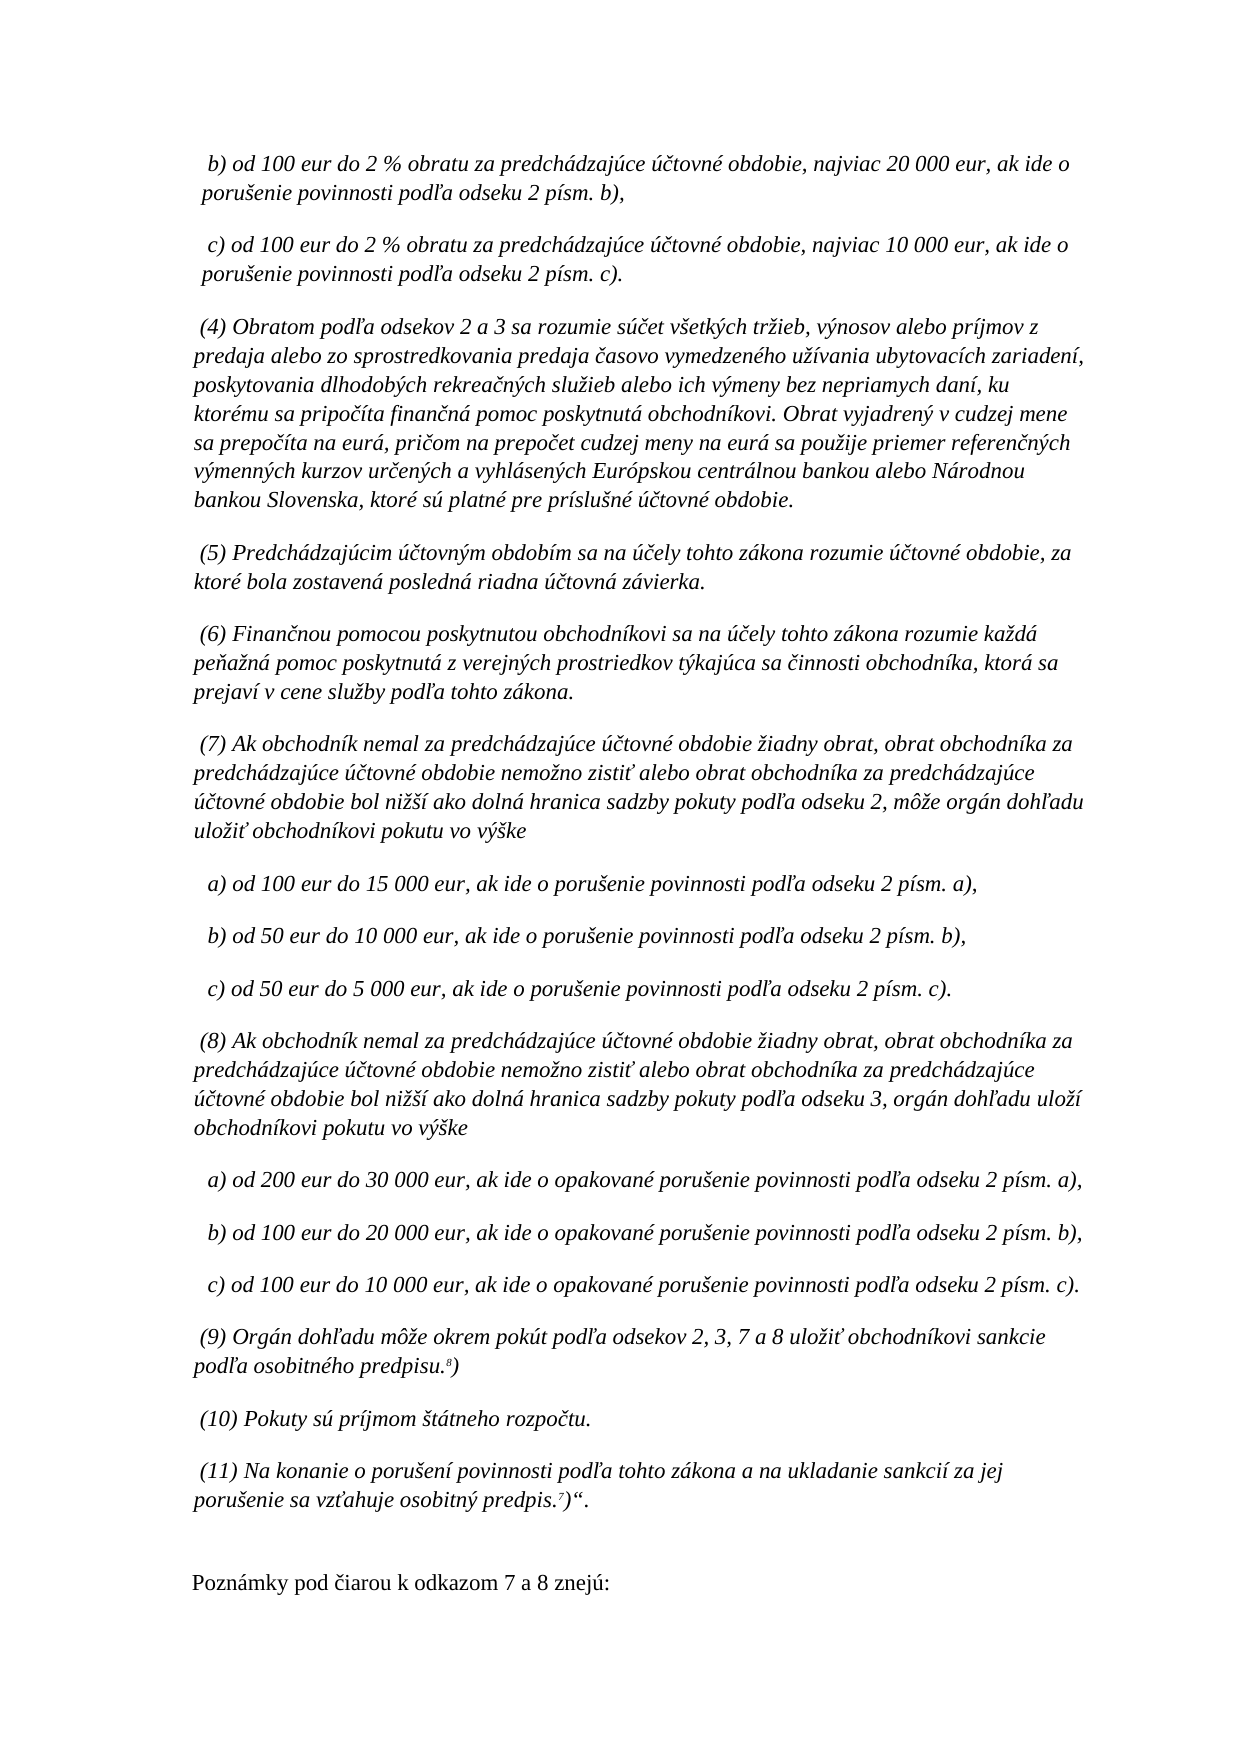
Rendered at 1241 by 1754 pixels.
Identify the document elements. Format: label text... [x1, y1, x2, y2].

text (5) Predchádzajúcim účtovným obdobím sa na účely tohto zákona rozumie účtovné obdobie, za ktoré bola zostavená posledná riadna účtovná závierka. [194, 539, 1090, 594]
text c) od 100 eur do 10 000 eur, ak ide o opakované porušenie povinnosti podľa odseku 2 písm. c). [202, 1271, 1090, 1297]
text (4) Obratom podľa odsekov 2 a 3 sa rozumie súčet všetkých tržieb, výnosov alebo príjmov z predaja alebo zo sprostredkovania predaja časovo vymedzeného užívania ubytovacích zariadení, poskytovania dlhodobých rekreačných služieb alebo ich výmeny bez nepriamych daní, ku ktorému sa pripočíta finančná pomoc poskytnutá obchodníkovi. Obrat vyjadrený v cudzej mene sa prepočíta na eurá, pričom na prepočet cudzej meny na eurá sa použije priemer referenčných výmenných kurzov určených a vyhlásených Európskou centrálnou bankou alebo Národnou bankou Slovenska, ktoré sú platné pre príslušné účtovné obdobie. [194, 313, 1090, 513]
text a) od 200 eur do 30 000 eur, ak ide o opakované porušenie povinnosti podľa odseku 2 písm. a), [202, 1166, 1090, 1193]
text (9) Orgán dohľadu môže okrem pokút podľa odsekov 2, 3, 7 a 8 uložiť obchodníkovi sankcie podľa osobitného predpisu.8) [194, 1323, 1090, 1379]
text Poznámky pod čiarou k odkazom 7 a 8 znejú: [186, 1569, 1090, 1596]
text c) od 100 eur do 2 % obratu za predchádzajúce účtovné obdobie, najviac 10 000 eur, ak ide o porušenie povinnosti podľa odseku 2 písm. c). [202, 231, 1090, 287]
text b) od 100 eur do 2 % obratu za predchádzajúce účtovné obdobie, najviac 20 000 eur, ak ide o porušenie povinnosti podľa odseku 2 písm. b), [202, 150, 1090, 205]
text (11) Na konanie o porušení povinnosti podľa tohto zákona a na ukladanie sankcií za jej porušenie sa vzťahuje osobitný predpis.7)“. [194, 1457, 1090, 1512]
text a) od 100 eur do 15 000 eur, ak ide o porušenie povinnosti podľa odseku 2 písm. a), [202, 870, 1090, 896]
text (8) Ak obchodník nemal za predchádzajúce účtovné obdobie žiadny obrat, obrat obchodníka za predchádzajúce účtovné obdobie nemožno zistiť alebo obrat obchodníka za predchádzajúce účtovné obdobie bol nižší ako dolná hranica sadzby pokuty podľa odseku 3, orgán dohľadu uloží obchodníkovi pokutu vo výške [194, 1027, 1090, 1140]
text b) od 100 eur do 20 000 eur, ak ide o opakované porušenie povinnosti podľa odseku 2 písm. b), [202, 1219, 1090, 1245]
text c) od 50 eur do 5 000 eur, ak ide o porušenie povinnosti podľa odseku 2 písm. c). [202, 974, 1090, 1001]
text (7) Ak obchodník nemal za predchádzajúce účtovné obdobie žiadny obrat, obrat obchodníka za predchádzajúce účtovné obdobie nemožno zistiť alebo obrat obchodníka za predchádzajúce účtovné obdobie bol nižší ako dolná hranica sadzby pokuty podľa odseku 2, môže orgán dohľadu uložiť obchodníkovi pokutu vo výške [194, 731, 1090, 844]
text b) od 50 eur do 10 000 eur, ak ide o porušenie povinnosti podľa odseku 2 písm. b), [202, 922, 1090, 948]
text (10) Pokuty sú príjmom štátneho rozpočtu. [194, 1405, 1090, 1431]
text (6) Finančnou pomocou poskytnutou obchodníkovi sa na účely tohto zákona rozumie každá peňažná pomoc poskytnutá z verejných prostriedkov týkajúca sa činnosti obchodníka, ktorá sa prejaví v cene služby podľa tohto zákona. [194, 620, 1090, 704]
